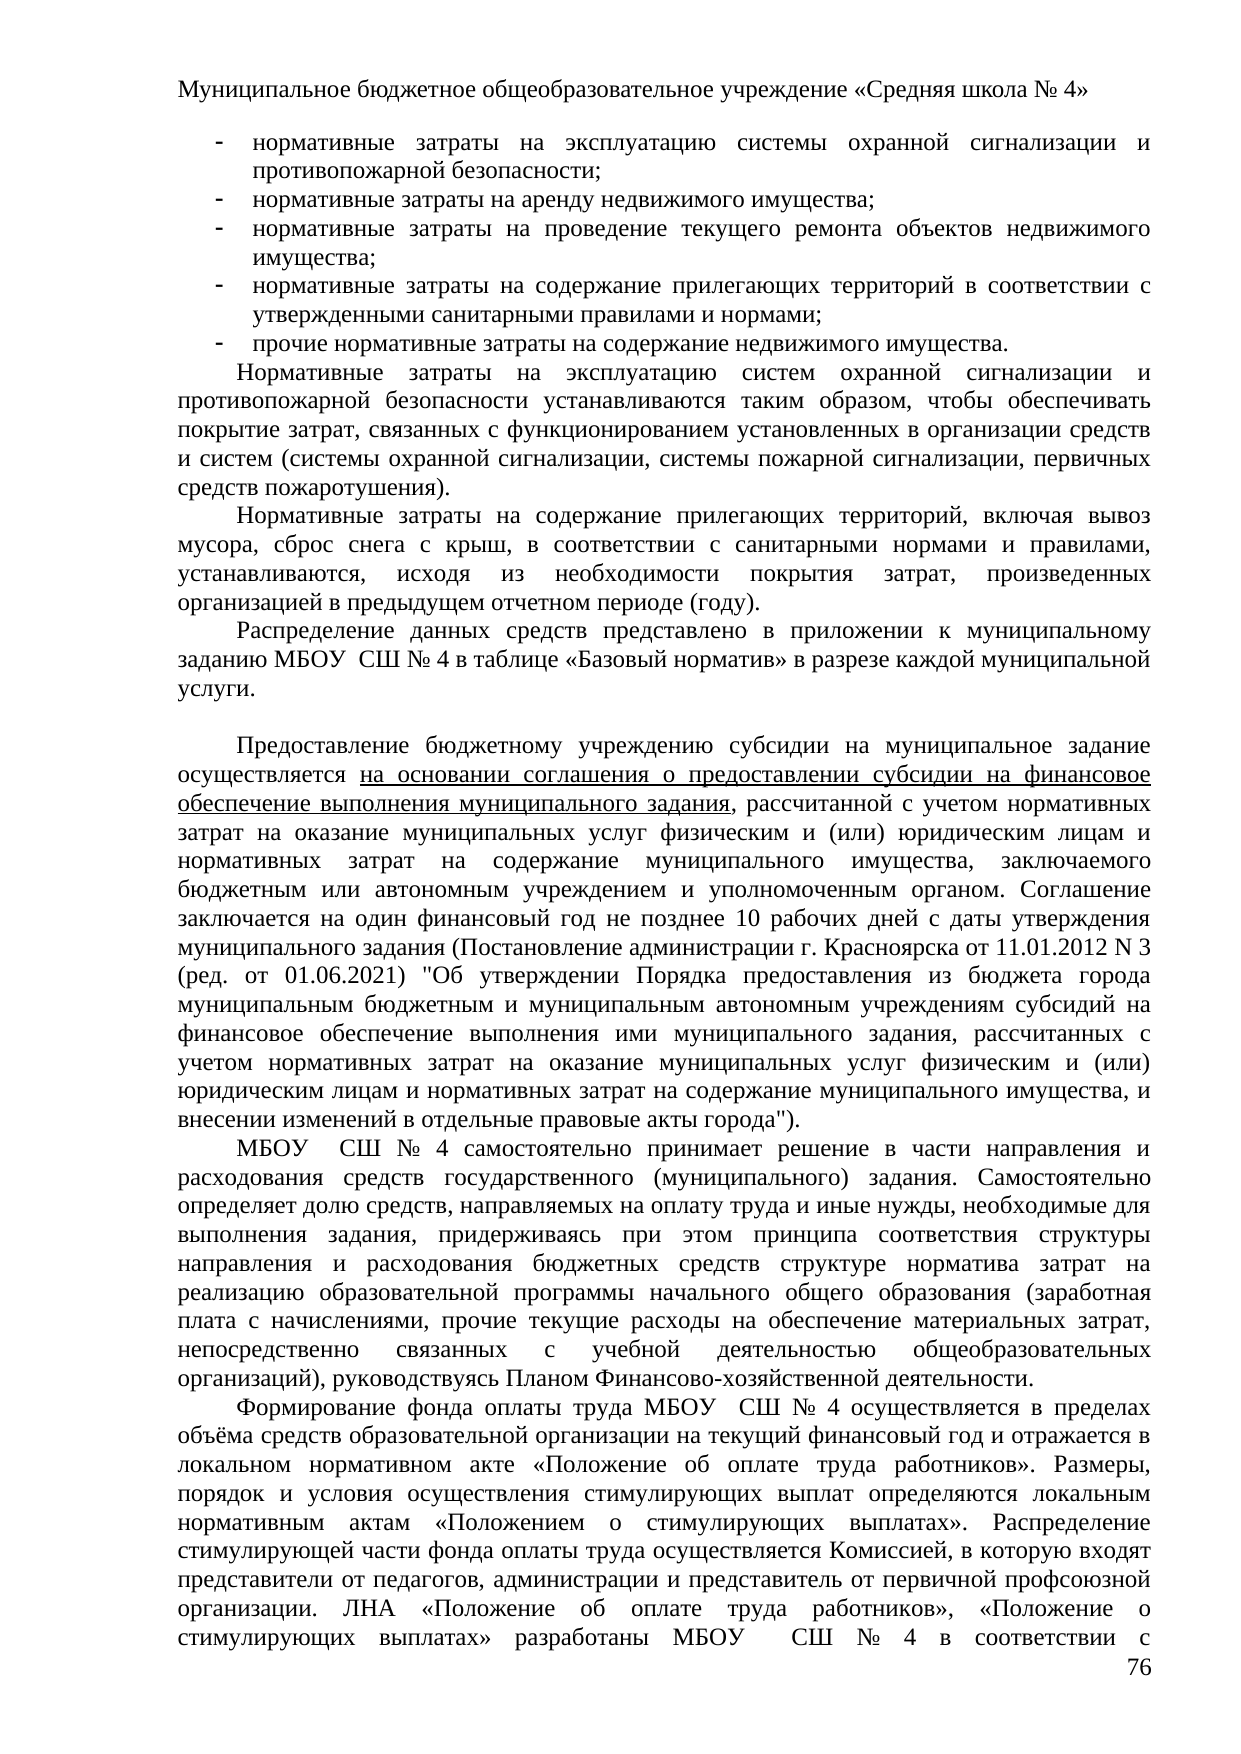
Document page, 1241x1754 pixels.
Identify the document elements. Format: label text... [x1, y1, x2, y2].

list нормативные затраты на проведение текущего ремонта объектов недвижимого имущества; [215, 213, 1152, 270]
list нормативные затраты на содержание прилегающих территорий в соответствии с утвержденными санитарными правилами и нормами; [215, 270, 1152, 328]
list прочие нормативные затраты на содержание недвижимого имущества. [215, 328, 1152, 357]
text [177, 1392, 1152, 1650]
text Нормативные затраты на содержание прилегающих территорий, включая вывоз мусора, сброс снега с крыш, в соответствии с санитарными нормами и правилами, устанавливаются, исходя из необходимости покрытия затрат, произведенных организацией в предыдущем отчетном периоде (году). [177, 500, 1152, 615]
list нормативные затраты на аренду недвижимого имущества; [215, 184, 1152, 213]
list нормативные затраты на эксплуатацию системы охранной сигнализации и противопожарной безопасности; [215, 127, 1152, 184]
text МБОУ СШ № 4 самостоятельно принимает решение в части направления и расходования средств государственного (муниципального) задания. Самостоятельно определяет долю средств, направляемых на оплату труда и иные нужды, необходимые для выполнения задания, придерживаясь при этом принципа соответствия структуры направления и расходования бюджетных средств структуре норматива затрат на реализацию образовательной программы начального общего образования (заработная плата с начислениями, прочие текущие расходы на обеспечение материальных затрат, непосредственно связанных с учебной деятельностью общеобразовательных организаций), руководствуясь Планом Финансово-хозяйственной деятельности. [177, 1133, 1152, 1392]
text Предоставление бюджетному учреждению субсидии на муниципальное задание осуществляется на основании соглашения о предоставлении субсидии на финансовое обеспечение выполнения муниципального задания, рассчитанной с учетом нормативных затрат на оказание муниципальных услуг физическим и (или) юридическим лицам и нормативных затрат на содержание муниципального имущества, заключаемого бюджетным или автономным учреждением и уполномоченным органом. Соглашение заключается на один финансовый год не позднее 10 рабочих дней с даты утверждения муниципального задания (Постановление администрации г. Красноярска от 11.01.2012 N 3 (ред. от 01.06.2021) "Об утверждении Порядка предоставления из бюджета города муниципальным бюджетным и муниципальным автономным учреждениям субсидий на финансовое обеспечение выполнения ими муниципального задания, рассчитанных с учетом нормативных затрат на оказание муниципальных услуг физическим и (или) юридическим лицам и нормативных затрат на содержание муниципального имущества, и внесении изменений в отдельные правовые акты города"). [177, 730, 1152, 1133]
text Распределение данных средств представлено в приложении к муниципальному заданию МБОУ СШ № 4 в таблице «Базовый норматив» в разрезе каждой муниципальной услуги. [177, 615, 1152, 702]
text Нормативные затраты на эксплуатацию систем охранной сигнализации и противопожарной безопасности устанавливаются таким образом, чтобы обеспечивать покрытие затрат, связанных с функционированием установленных в организации средств и систем (системы охранной сигнализации, системы пожарной сигнализации, первичных средств пожаротушения). [177, 357, 1152, 500]
